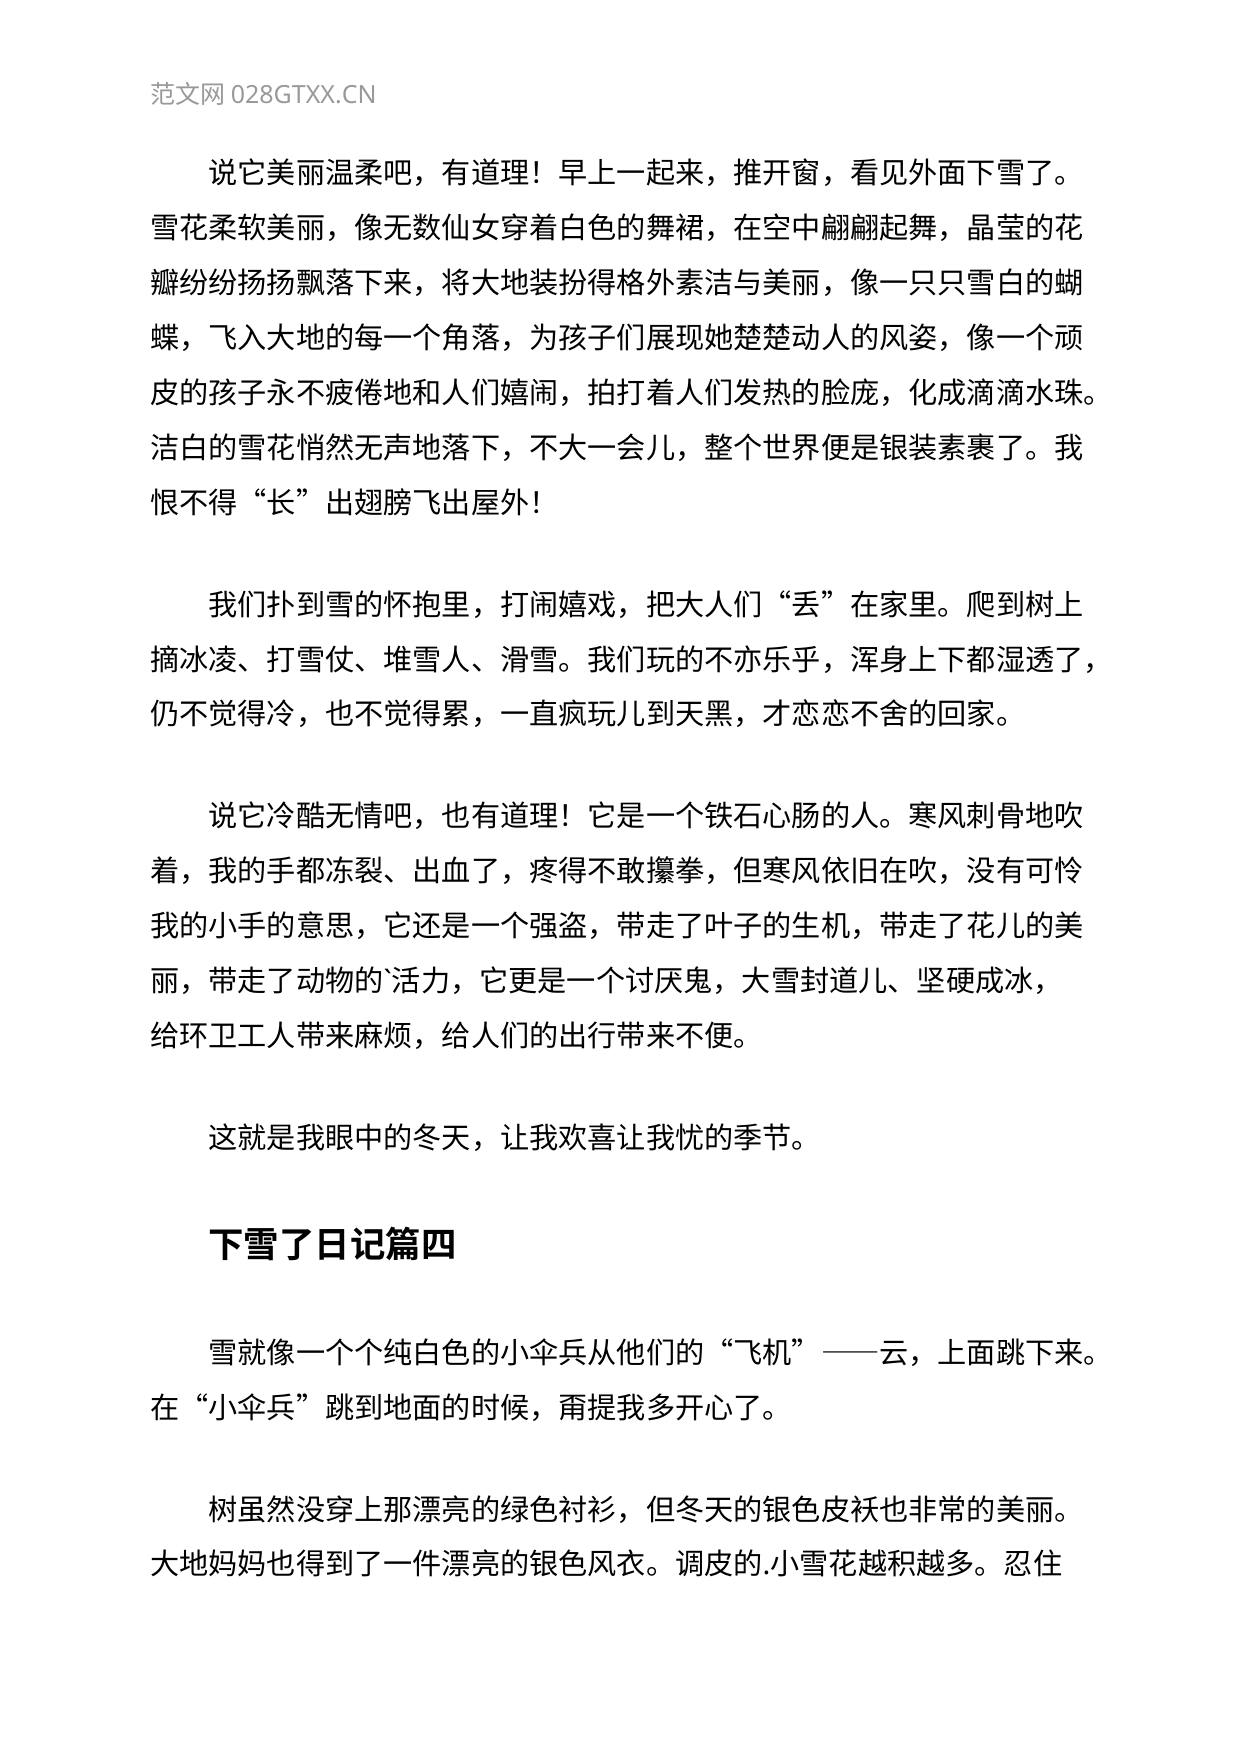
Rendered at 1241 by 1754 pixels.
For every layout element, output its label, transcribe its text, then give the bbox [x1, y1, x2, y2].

text 说它美丽温柔吧，有道理！早上一起来，推开窗，看见外面下雪了。雪花柔软美丽，像无数仙女穿着白色的舞裙，在空中翩翩起舞，晶莹的花瓣纷纷扬扬飘落下来，将大地装扮得格外素洁与美丽，像一只只雪白的蝴蝶，飞入大地的每一个角落，为孩子们展现她楚楚动人的风姿，像一个顽皮的孩子永不疲倦地和人们嬉闹，拍打着人们发热的脸庞，化成滴滴水珠。洁白的雪花悄然无声地落下，不大一会儿，整个世界便是银装素裹了。我恨不得“长”出翅膀飞出屋外！ [150, 150, 1090, 522]
text 雪就像一个个纯白色的小伞兵从他们的“飞机”——云，上面跳下来。在“小伞兵”跳到地面的时候，甭提我多开心了。 [150, 1329, 1090, 1427]
text 下雪了日记篇四 [150, 1216, 1090, 1267]
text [150, 1486, 1090, 1583]
text 我们扑到雪的怀抱里，打闹嬉戏，把大人们“丢”在家里。爬到树上摘冰凌、打雪仗、堆雪人、滑雪。我们玩的不亦乐乎，浑身上下都湿透了，仍不觉得冷，也不觉得累，一直疯玩儿到天黑，才恋恋不舍的回家。 [150, 581, 1090, 733]
text 这就是我眼中的冬天，让我欢喜让我忧的季节。 [150, 1114, 1090, 1156]
text 说它冷酷无情吧，也有道理！它是一个铁石心肠的人。寒风刺骨地吹着，我的手都冻裂、出血了，疼得不敢攥拳，但寒风依旧在吹，没有可怜我的小手的意思，它还是一个强盗，带走了叶子的生机，带走了花儿的美丽，带走了动物的`活力，它更是一个讨厌鬼，大雪封道儿、坚硬成冰，给环卫工人带来麻烦，给人们的出行带来不便。 [150, 793, 1090, 1055]
